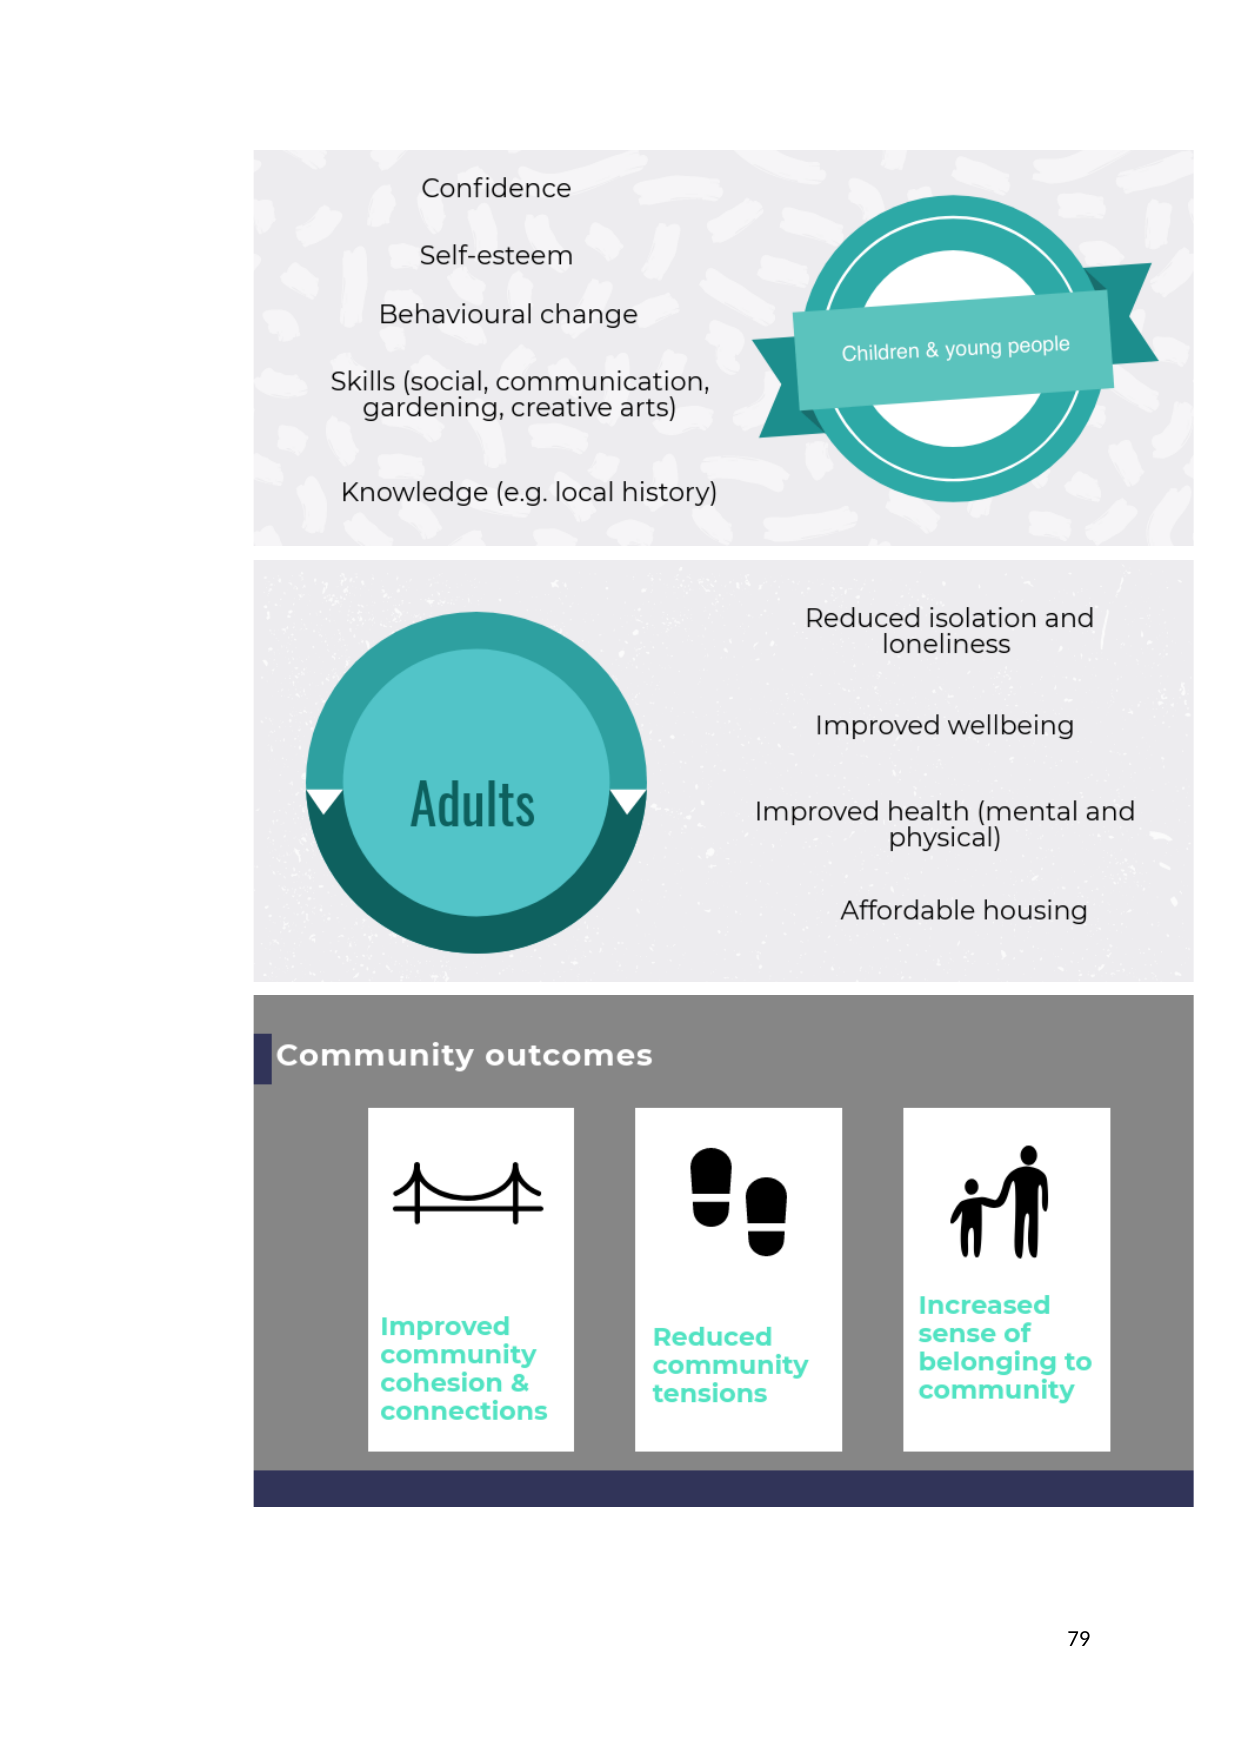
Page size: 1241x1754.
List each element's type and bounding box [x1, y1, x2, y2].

picture [253, 560, 1194, 982]
picture [253, 995, 1194, 1507]
picture [253, 150, 1194, 546]
